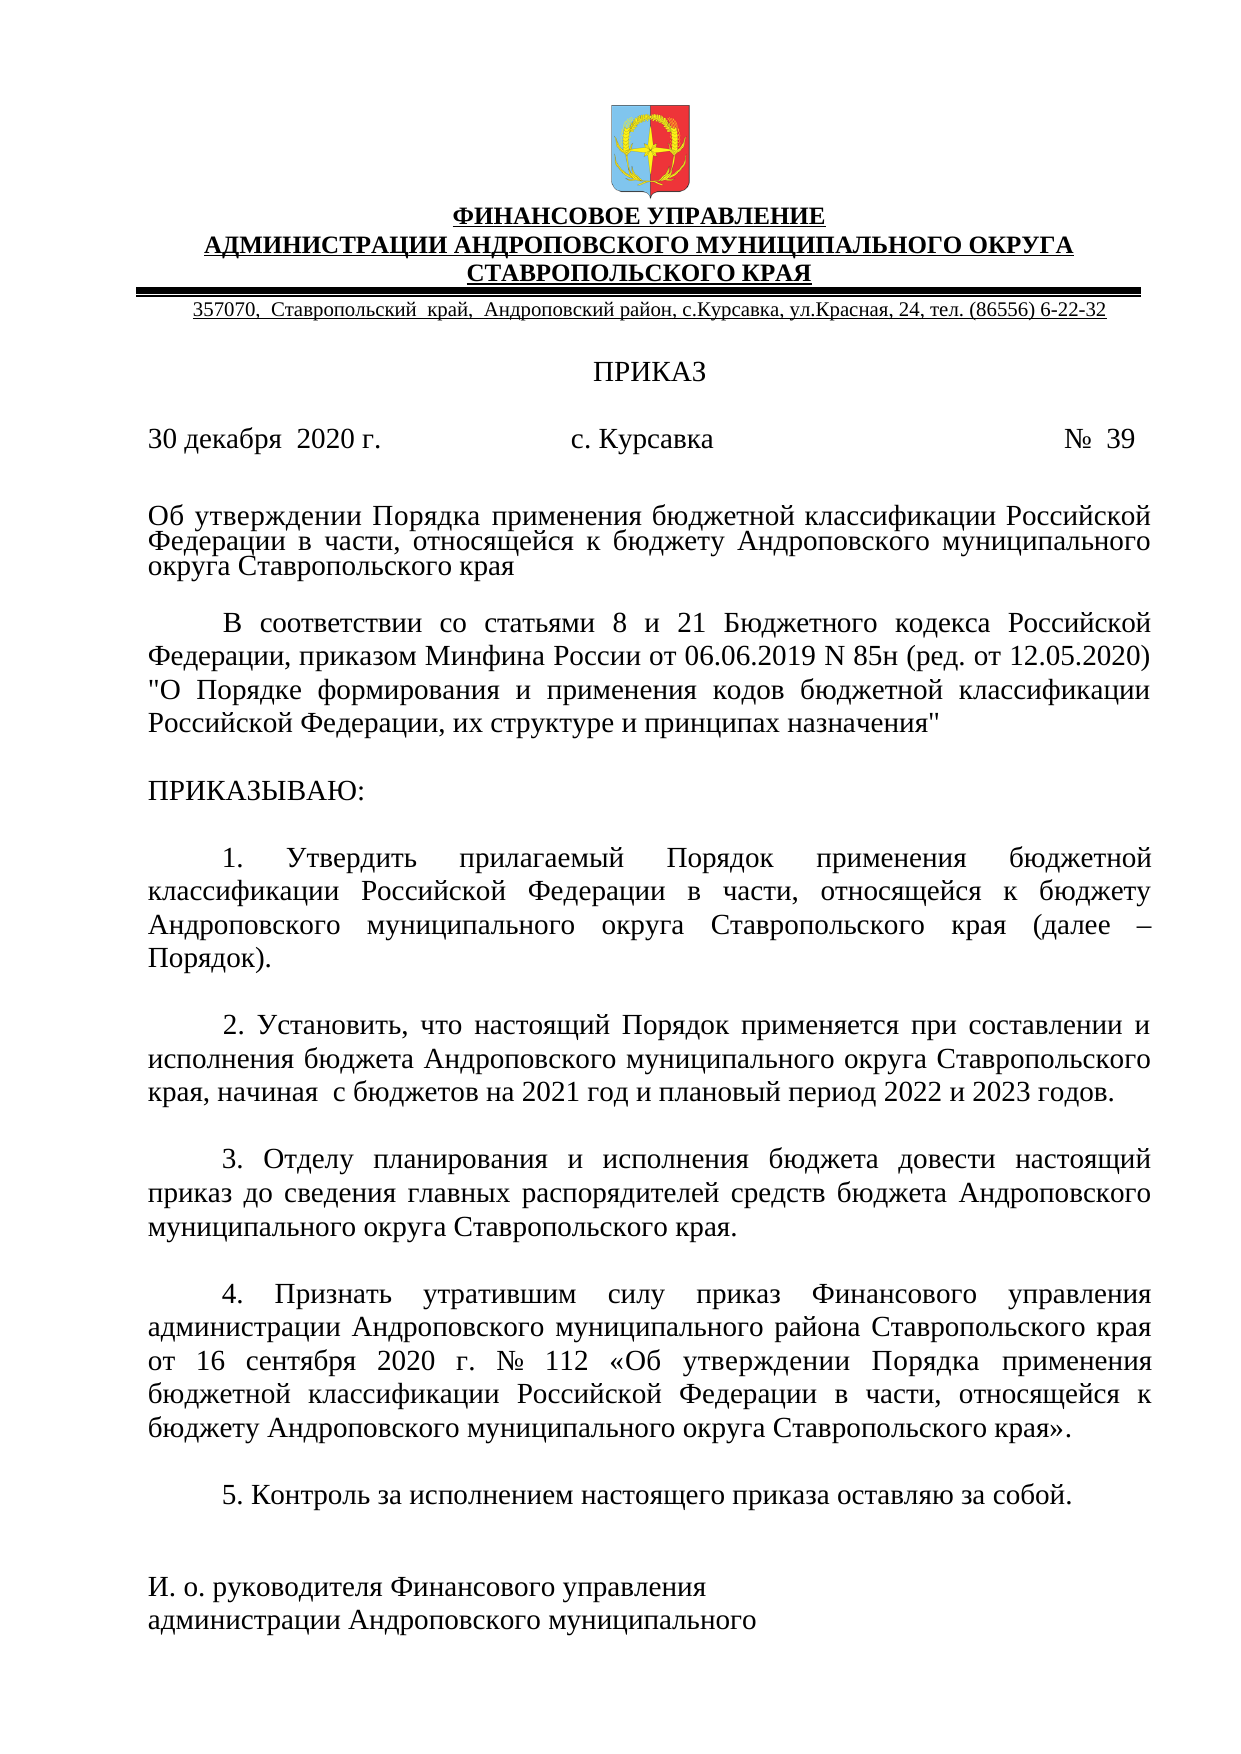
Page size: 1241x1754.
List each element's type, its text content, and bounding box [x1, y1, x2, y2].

text 1. Утвердить прилагаемый Порядок применения бюджетной классификации Российской Федерации в части, относящейся к бюджету Андроповского муниципального округа Ставропольского края (далее – Порядок). [148, 840, 1152, 974]
text 5. Контроль за исполнением настоящего приказа оставляю за собой. [148, 1477, 1152, 1511]
text администрации Андроповского муниципального [148, 1608, 1152, 1635]
text И. о. руководителя Финансового управления [148, 1575, 1152, 1602]
text 4. Признать утратившим силу приказ Финансового управления администрации Андроповского муниципального района Ставропольского края от 16 сентября 2020 г. № 112 «Об утверждении Порядка применения бюджетной классификации Российской Федерации в части, относящейся к бюджету Андроповского муниципального округа Ставропольского края». [148, 1276, 1152, 1443]
text ПРИКАЗ [148, 354, 1152, 388]
text 2. Установить, что настоящий Порядок применяется при составлении и исполнения бюджета Андроповского муниципального округа Ставропольского края, начиная с бюджетов на 2021 год и плановый период 2022 и 2023 годов. [148, 1007, 1152, 1108]
picture [608, 102, 692, 201]
text 357070, Ставропольский край, Андроповский район, с.Курсавка, ул.Красная, 24, тел. (86556) 6-22-32 [148, 297, 1152, 321]
text ПРИКАЗЫВАЮ: [148, 773, 1152, 806]
text Об утверждении Порядка применения бюджетной классификации Российской Федерации в части, относящейся к бюджету Андроповского муниципального округа Ставропольского края [148, 505, 1152, 580]
text 30 декабря 2020 г. с. Курсавка № 39 [148, 421, 1152, 455]
table_header ФИНАНСОВОЕ УПРАВЛЕНИЕ АДМИНИСТРАЦИИ АНДРОПОВСКОГО МУНИЦИПАЛЬНОГО ОКРУГА СТАВРОПОЛЬСКОГО КРАЯ [136, 201, 1141, 287]
text В соответствии со статьями 8 и 21 Бюджетного кодекса Российской Федерации, приказом Минфина России от 06.06.2019 N 85н (ред. от 12.05.2020) "О Порядке формирования и применения кодов бюджетной классификации Российской Федерации, их структуре и принципах назначения" [148, 605, 1152, 739]
text 3. Отделу планирования и исполнения бюджета довести настоящий приказ до сведения главных распорядителей средств бюджета Андроповского муниципального округа Ставропольского края. [148, 1142, 1152, 1242]
